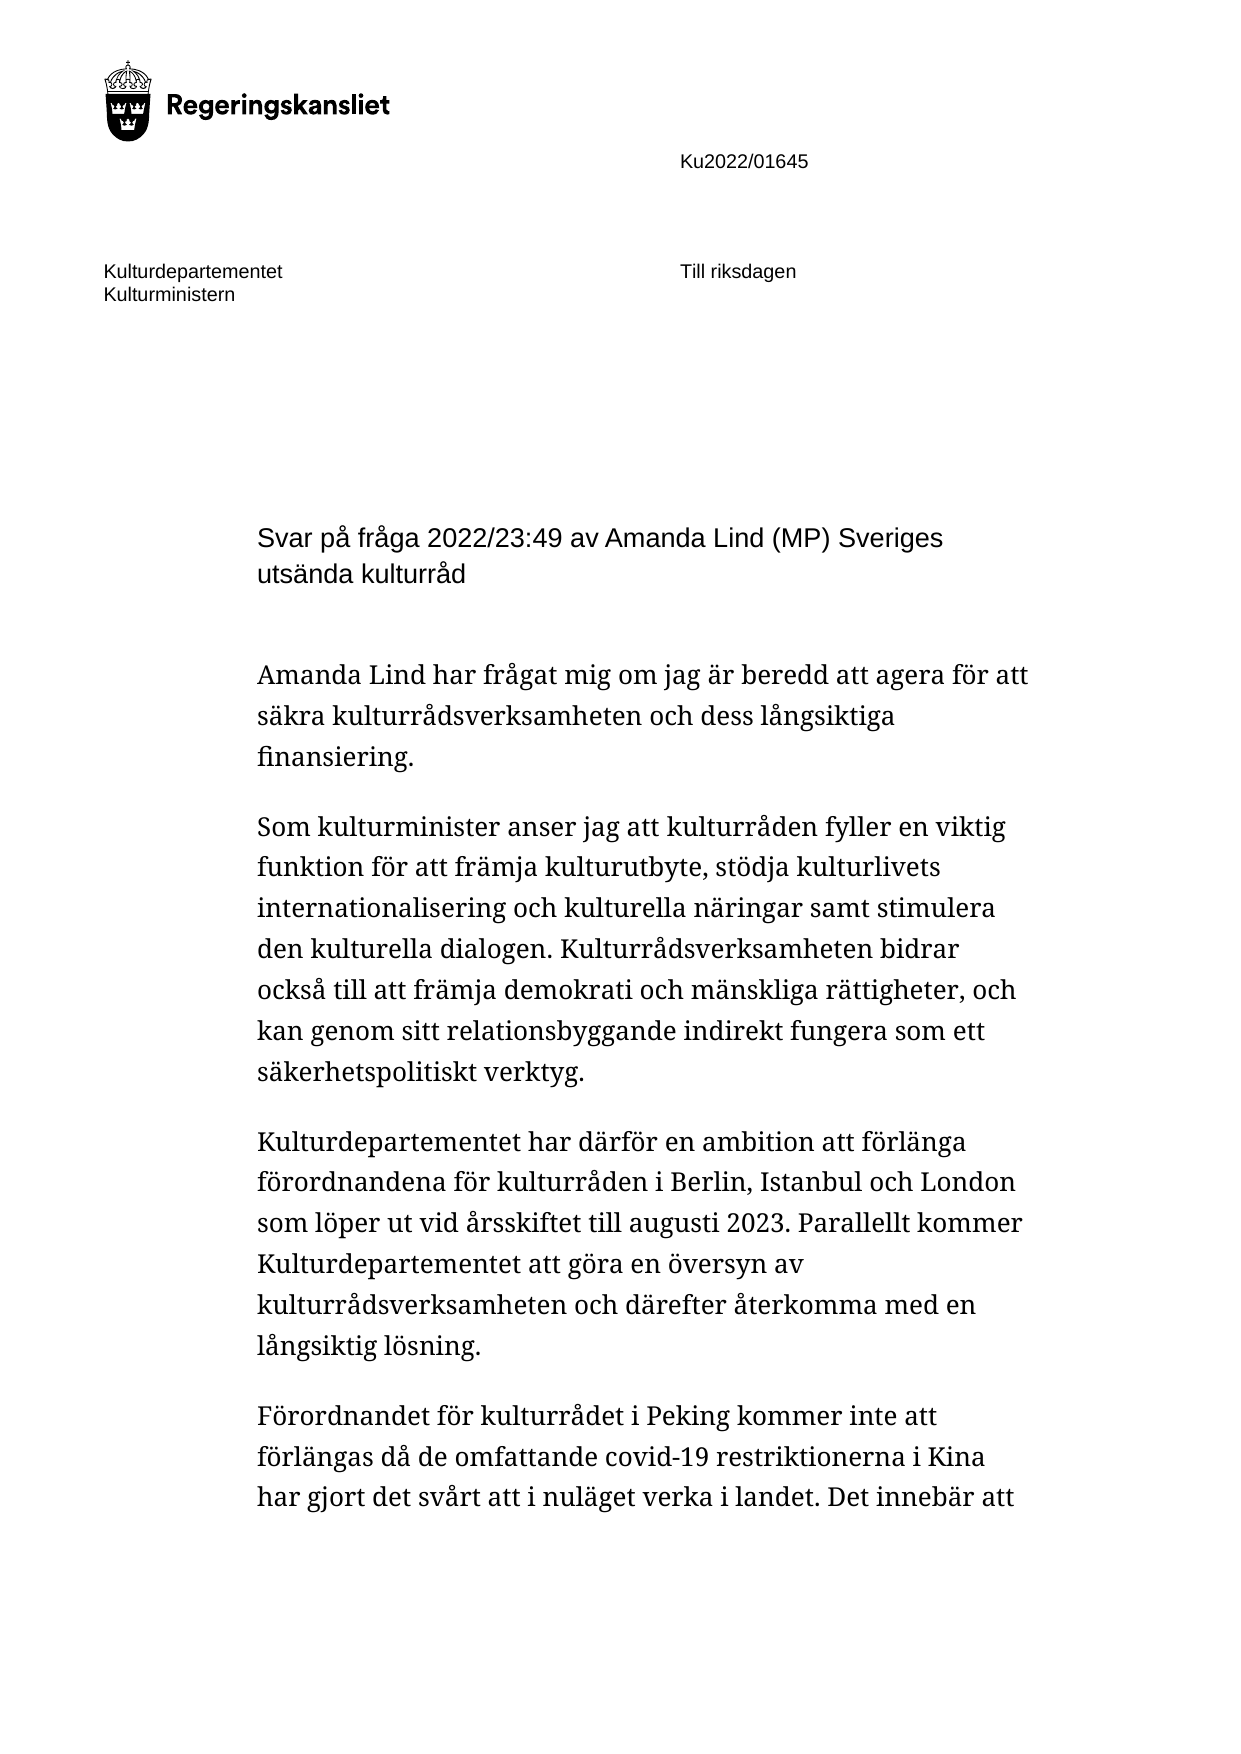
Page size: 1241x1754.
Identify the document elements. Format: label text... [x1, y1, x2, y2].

title Svar på fråga 2022/23:49 av Amanda Lind (MP) Sveriges utsända kulturråd [257, 522, 1033, 589]
text Kulturdepartementet har därför en ambition att förlänga förordnandena för kulturråden i Berlin, Istanbul och London som löper ut vid årsskiftet till augusti 2023. Parallellt kommer Kulturdepartementet att göra en översyn av kulturrådsverksamheten och därefter återkomma med en långsiktig lösning. [257, 1123, 1033, 1363]
text Som kulturminister anser jag att kulturråden fyller en viktig funktion för att främja kulturutbyte, stödja kulturlivets internationalisering och kulturella näringar samt stimulera den kulturella dialogen. Kulturrådsverksamheten bidrar också till att främja demokrati och mänskliga rättigheter, och kan genom sitt relationsbyggande indirekt fungera som ett säkerhetspolitiskt verktyg. [257, 808, 1033, 1089]
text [257, 1397, 1033, 1514]
text Amanda Lind har frågat mig om jag är beredd att agera för att säkra kulturrådsverksamheten och dess långsiktiga finansiering. [257, 657, 1033, 774]
